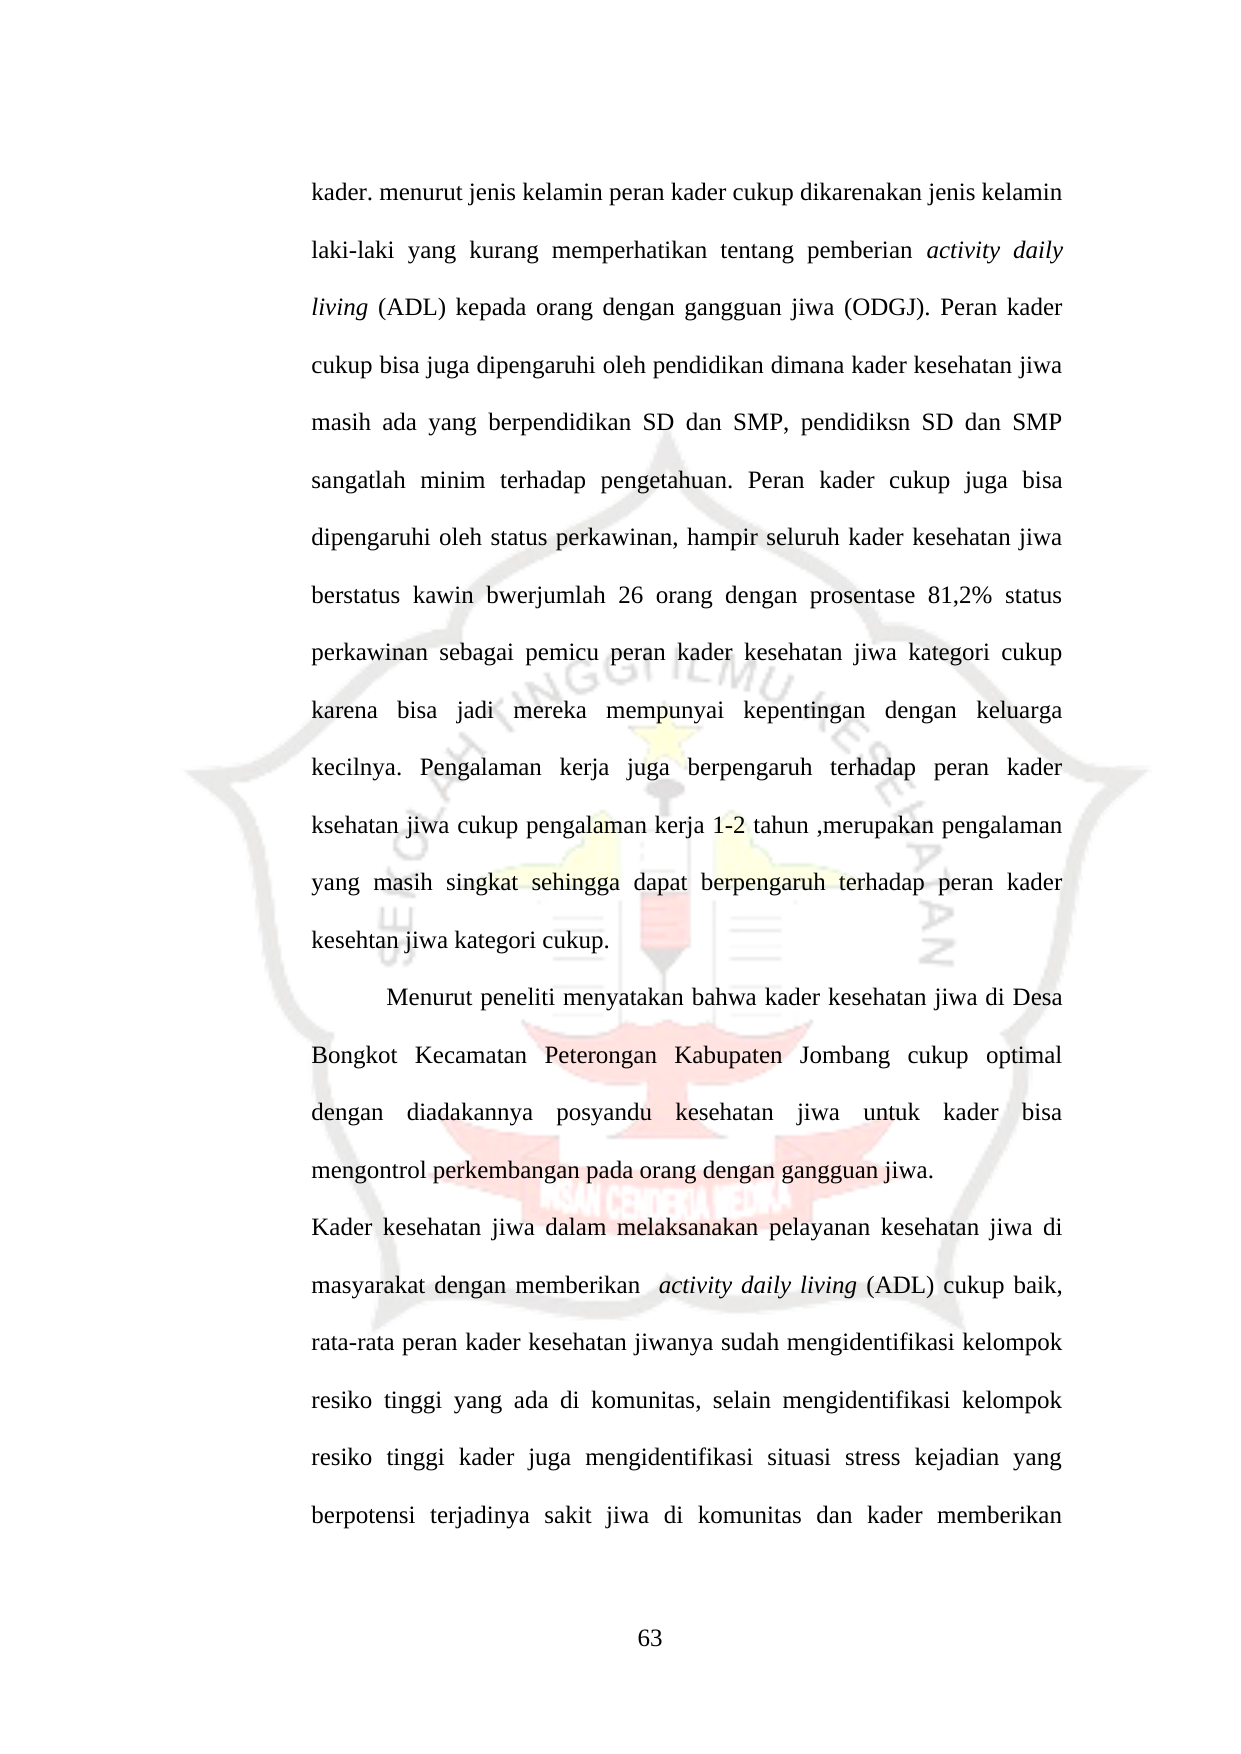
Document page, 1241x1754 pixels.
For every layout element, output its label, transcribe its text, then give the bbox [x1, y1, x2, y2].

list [311, 177, 1063, 953]
list Menurut peneliti menyatakan bahwa kader kesehatan jiwa di Desa Bongkot Kecamatan Peterongan Kabupaten Jombang cukup optimal dengan diadakannya posyandu kesehatan jiwa untuk kader bisa mengontrol perkembangan pada orang dengan gangguan jiwa. [311, 982, 1063, 1183]
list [311, 1212, 1063, 1528]
